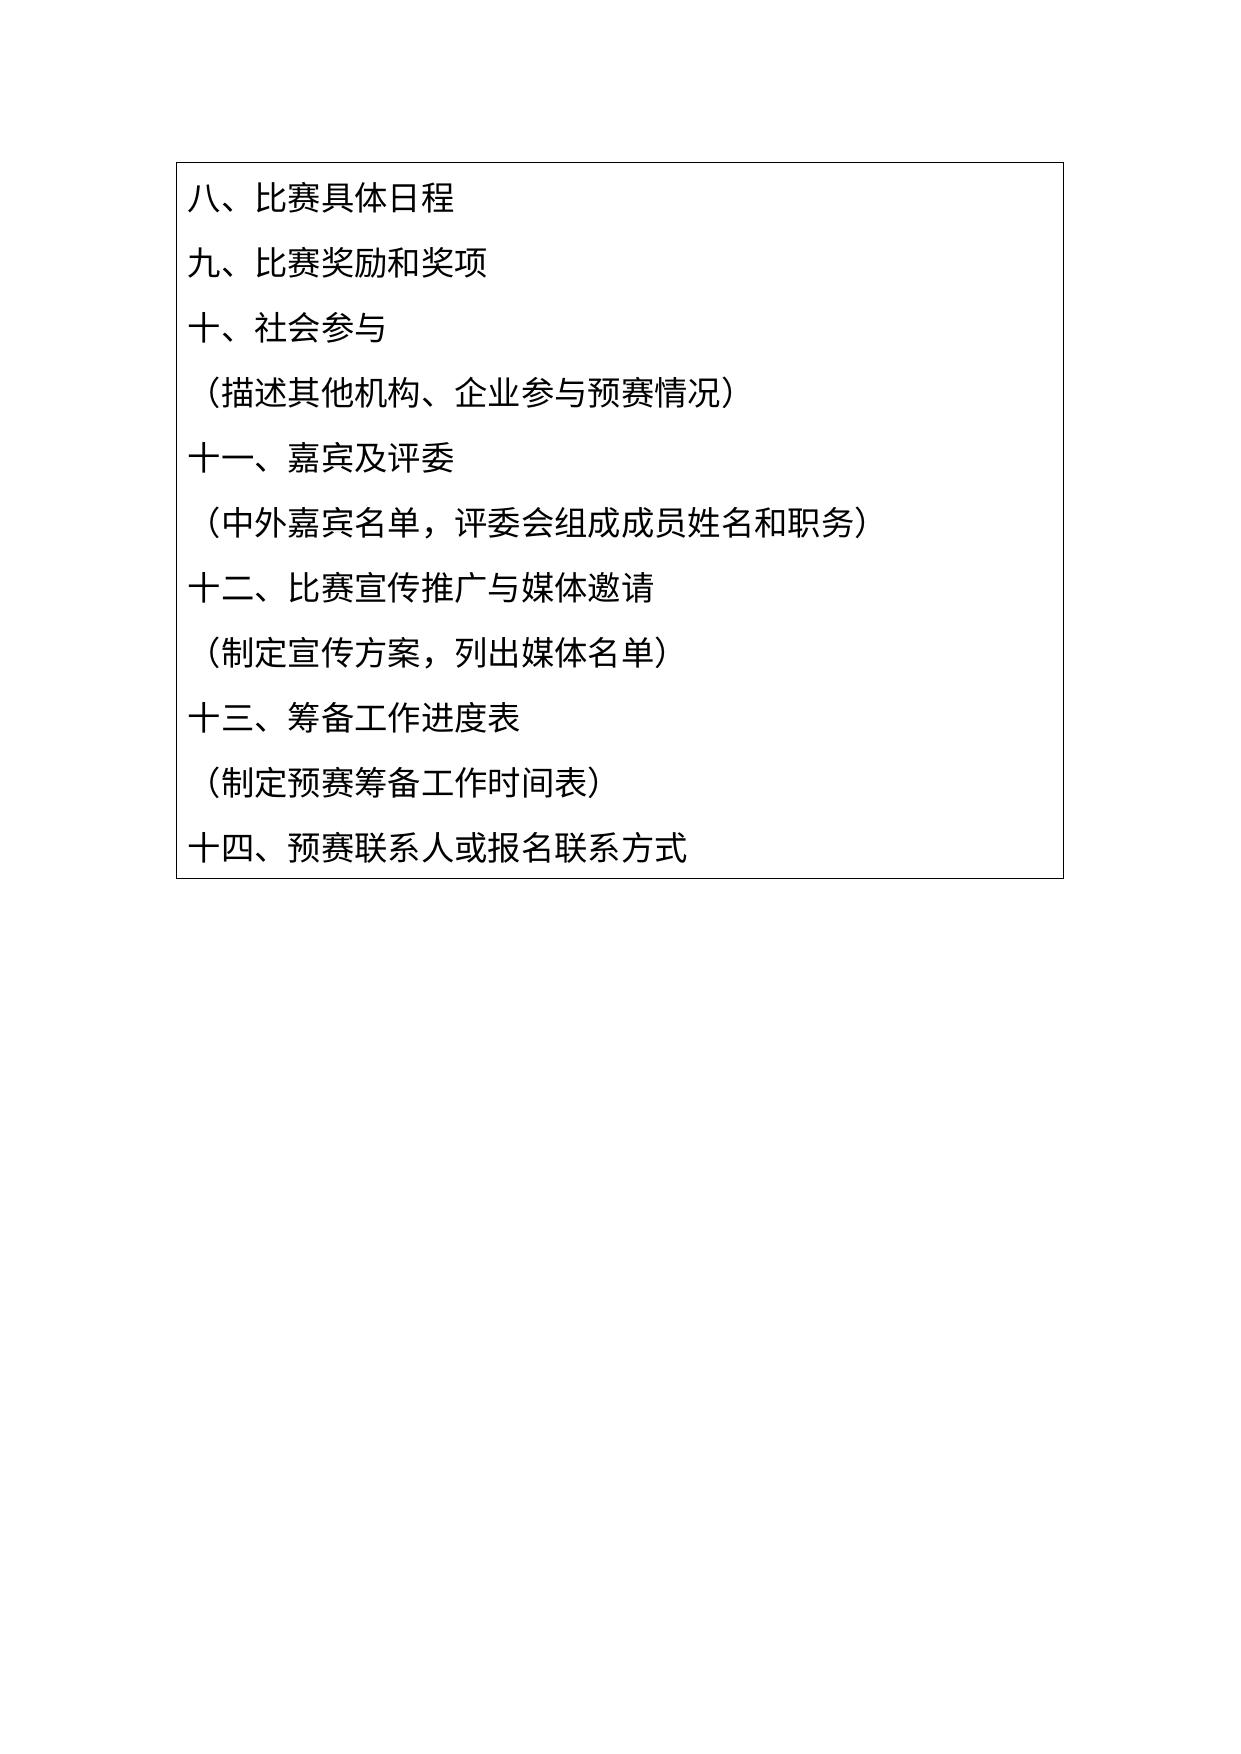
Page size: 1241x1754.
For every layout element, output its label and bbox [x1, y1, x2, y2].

table_header [177, 163, 1063, 878]
